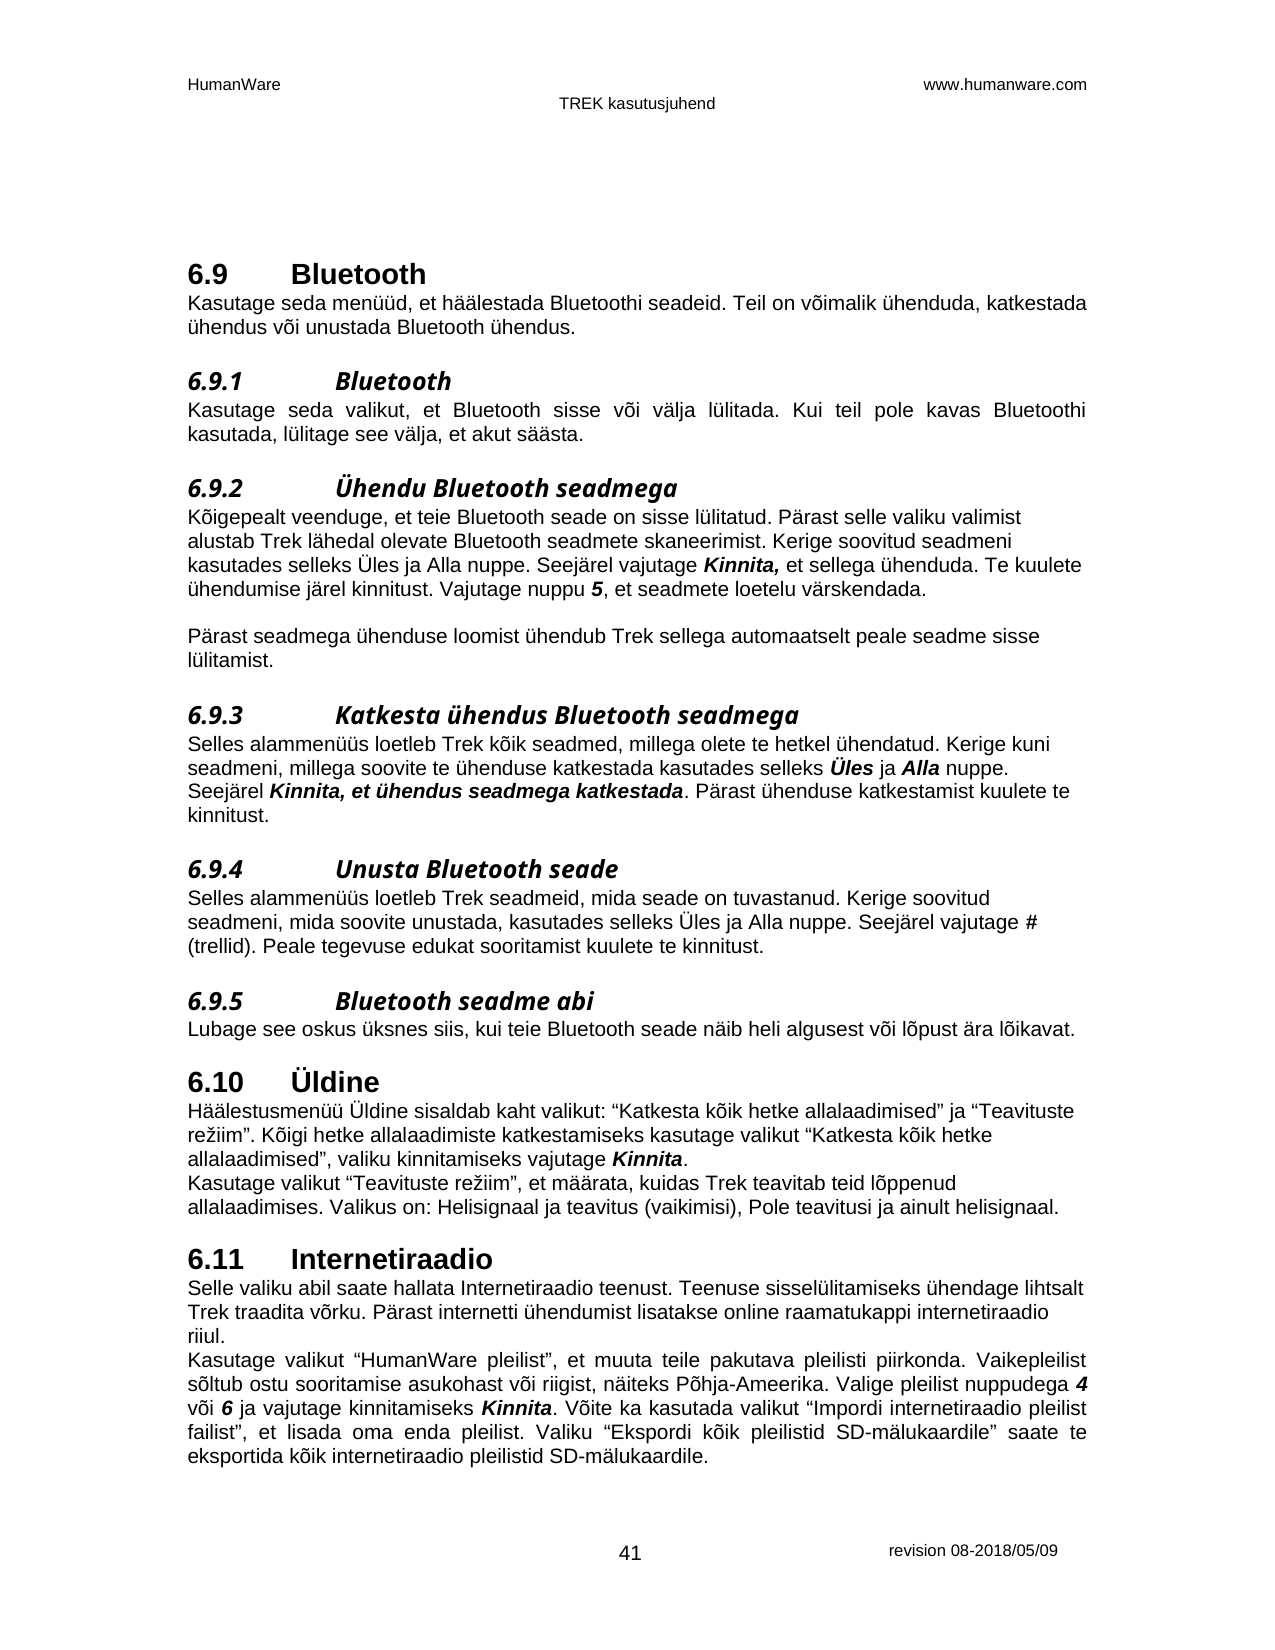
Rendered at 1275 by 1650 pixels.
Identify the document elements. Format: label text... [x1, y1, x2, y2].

subtitle Ühendu Bluetooth seadmega [187, 471, 1088, 504]
text Selles alammenüüs loetleb Trek seadmeid, mida seade on tuvastanud. Kerige soovitud seadmeni, mida soovite unustada, kasutades selleks Üles ja Alla nuppe. Seejärel vajutage # (trellid). Peale tegevuse edukat sooritamist kuulete te kinnitust. [187, 886, 1088, 958]
subtitle Katkesta ühendus Bluetooth seadmega [187, 697, 1088, 731]
text Kasutage valikut “Teavituste režiim”, et määrata, kuidas Trek teavitab teid lõppenud allalaadimises. Valikus on: Helisignaal ja teavitus (vaikimisi), Pole teavitusi ja ainult helisignaal. [187, 1171, 1088, 1218]
text Kasutage seda menüüd, et häälestada Bluetoothi seadeid. Teil on võimalik ühenduda, katkestada ühendus või unustada Bluetooth ühendus. [187, 291, 1088, 338]
subtitle Üldine [187, 1065, 1088, 1099]
subtitle Bluetooth [187, 363, 1088, 398]
text Kasutage seda valikut, et Bluetooth sisse või välja lülitada. Kui teil pole kavas Bluetoothi kasutada, lülitage see välja, et akut säästa. [187, 398, 1088, 446]
subtitle Internetiraadio [187, 1242, 1088, 1276]
text Selles alammenüüs loetleb Trek kõik seadmed, millega olete te hetkel ühendatud. Kerige kuni seadmeni, millega soovite te ühenduse katkestada kasutades selleks Üles ja Alla nuppe. Seejärel Kinnita, et ühendus seadmega katkestada. Pärast ühenduse katkestamist kuulete te kinnitust. [187, 731, 1088, 827]
text Pärast seadmega ühenduse loomist ühendub Trek sellega automaatselt peale seadme sisse lülitamist. [187, 624, 1088, 672]
text Kasutage valikut “HumanWare pleilist”, et muuta teile pakutava pleilisti piirkonda. Vaikepleilist sõltub ostu sooritamise asukohast või riigist, näiteks Põhja-Ameerika. Valige pleilist nuppudega 4 või 6 ja vajutage kinnitamiseks Kinnita. Võite ka kasutada valikut “Impordi internetiraadio pleilist failist”, et lisada oma enda pleilist. Valiku “Ekspordi kõik pleilistid SD-mälukaardile” saate te eksportida kõik internetiraadio pleilistid SD-mälukaardile. [187, 1348, 1088, 1468]
text Lubage see oskus üksnes siis, kui teie Bluetooth seade näib heli algusest või lõpust ära lõikavat. [187, 1017, 1088, 1041]
text Häälestusmenüü Üldine sisaldab kaht valikut: “Katkesta kõik hetke allalaadimised” ja “Teavituste režiim”. Kõigi hetke allalaadimiste katkestamiseks kasutage valikut “Katkesta kõik hetke allalaadimised”, valiku kinnitamiseks vajutage Kinnita. [187, 1099, 1088, 1171]
subtitle Unusta Bluetooth seade [187, 852, 1088, 886]
subtitle Bluetooth [187, 257, 1088, 291]
text Selle valiku abil saate hallata Internetiraadio teenust. Teenuse sisselülitamiseks ühendage lihtsalt Trek traadita võrku. Pärast internetti ühendumist lisatakse online raamatukappi internetiraadio riiul. [187, 1276, 1088, 1348]
subtitle Bluetooth seadme abi [187, 983, 1088, 1017]
text Kõigepealt veenduge, et teie Bluetooth seade on sisse lülitatud. Pärast selle valiku valimist alustab Trek lähedal olevate Bluetooth seadmete skaneerimist. Kerige soovitud seadmeni kasutades selleks Üles ja Alla nuppe. Seejärel vajutage Kinnita, et sellega ühenduda. Te kuulete ühendumise järel kinnitust. Vajutage nuppu 5, et seadmete loetelu värskendada. [187, 504, 1088, 600]
